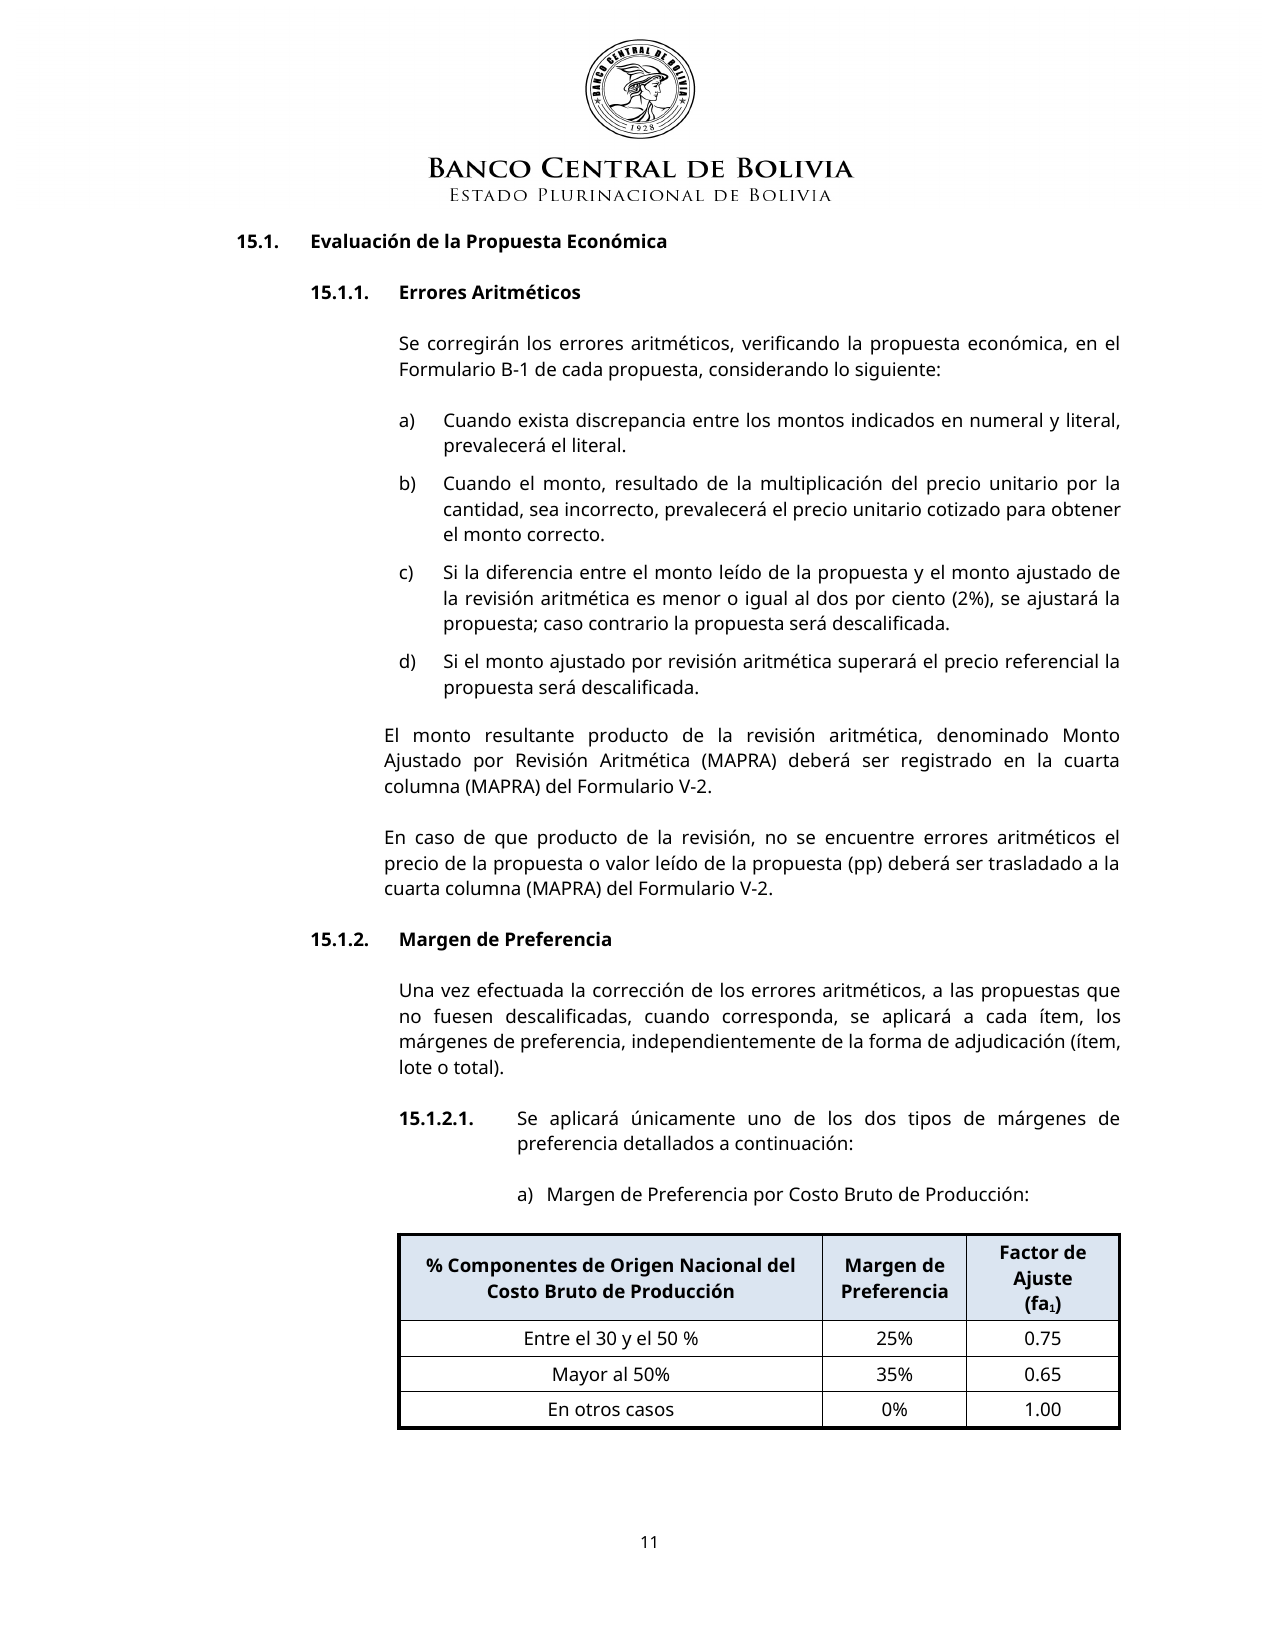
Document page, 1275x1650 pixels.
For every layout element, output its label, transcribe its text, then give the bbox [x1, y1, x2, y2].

table_header % Componentes de Origen Nacional del Costo Bruto de Producción [401, 1236, 822, 1320]
text En caso de que producto de la revisión, no se encuentre errores aritméticos el precio de la propuesta o valor leído de la propuesta (pp) deberá ser trasladado a la cuarta columna (MAPRA) del Formulario V-2. [384, 824, 1121, 901]
subtitle Margen de Preferencia [310, 926, 1121, 952]
list Margen de Preferencia por Costo Bruto de Producción: [517, 1182, 1121, 1207]
table_cell 0.75 [967, 1321, 1118, 1356]
table_cell En otros casos [401, 1392, 822, 1426]
list Cuando exista discrepancia entre los montos indicados en numeral y literal, prevalecerá el literal. [399, 407, 1121, 458]
list Si la diferencia entre el monto leído de la propuesta y el monto ajustado de la revisión aritmética es menor o igual al dos por ciento (2%), se ajustará la propuesta; caso contrario la propuesta será descalificada. [399, 559, 1121, 636]
picture [15, 6, 1262, 209]
table_cell Mayor al 50% [401, 1357, 822, 1391]
list Se aplicará únicamente uno de los dos tipos de márgenes de preferencia detallados a continuación: [399, 1105, 1121, 1156]
table_header Factor de Ajuste (fa1) [967, 1236, 1118, 1320]
text El monto resultante producto de la revisión aritmética, denominado Monto Ajustado por Revisión Aritmética (MAPRA) deberá ser registrado en la cuarta columna (MAPRA) del Formulario V-2. [384, 722, 1121, 799]
table_cell 25% [823, 1321, 966, 1356]
list Cuando el monto, resultado de la multiplicación del precio unitario por la cantidad, sea incorrecto, prevalecerá el precio unitario cotizado para obtener el monto correcto. [399, 470, 1121, 547]
subtitle Evaluación de la Propuesta Económica [236, 209, 1121, 254]
table_cell 0% [823, 1392, 966, 1426]
list Si el monto ajustado por revisión aritmética superará el precio referencial la propuesta será descalificada. [399, 648, 1121, 699]
list Se corregirán los errores aritméticos, verificando la propuesta económica, en el Formulario B-1 de cada propuesta, considerando lo siguiente: [266, 330, 1121, 381]
table_cell 0.65 [967, 1357, 1118, 1391]
table_header Margen de Preferencia [823, 1236, 966, 1320]
table_cell 1.00 [967, 1392, 1118, 1426]
table_cell Entre el 30 y el 50 % [401, 1321, 822, 1356]
list Una vez efectuada la corrección de los errores aritméticos, a las propuestas que no fuesen descalificadas, cuando corresponda, se aplicará a cada ítem, los márgenes de preferencia, independientemente de la forma de adjudicación (ítem, lote o total). [399, 977, 1121, 1079]
subtitle Errores Aritméticos [310, 279, 1121, 305]
table_cell 35% [823, 1357, 966, 1391]
